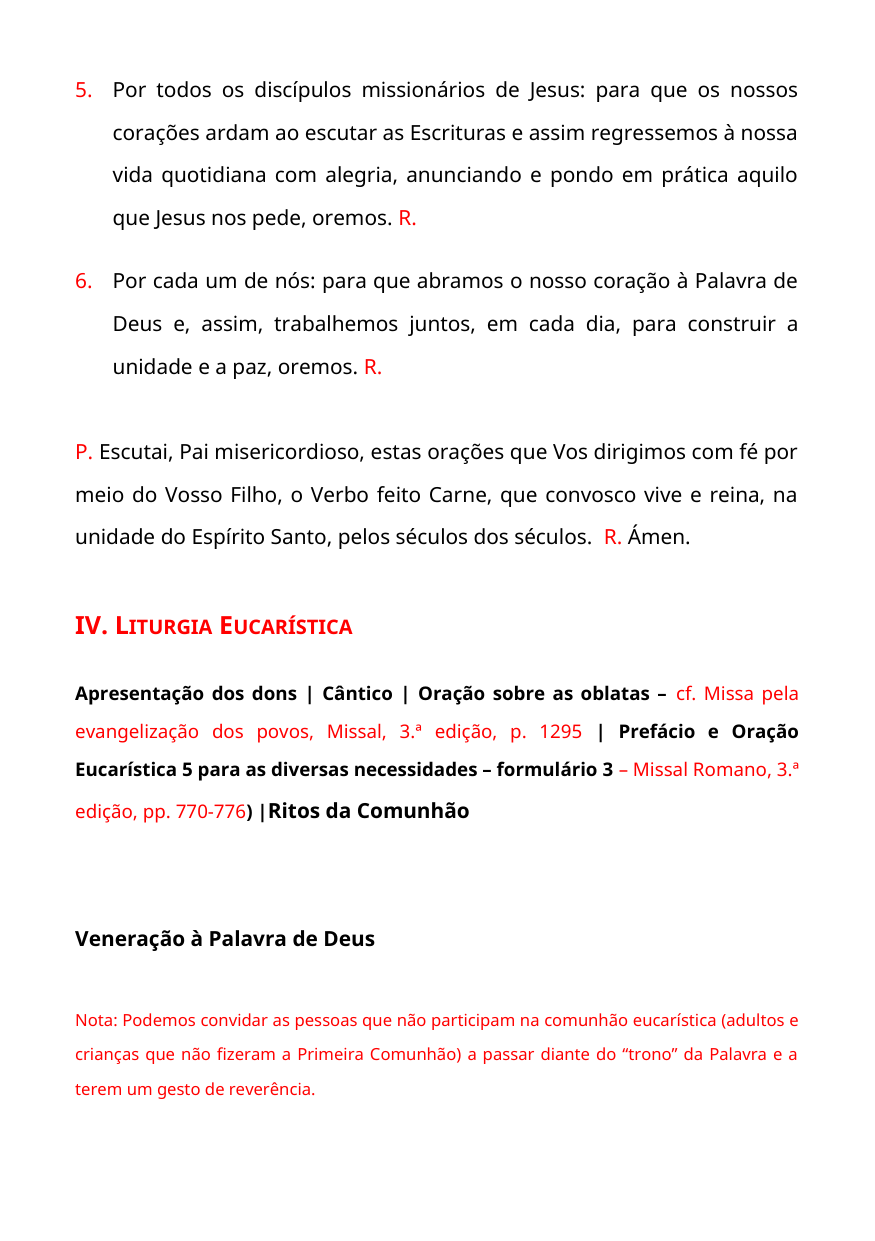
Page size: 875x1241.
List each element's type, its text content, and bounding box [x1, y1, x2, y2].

text IV. Liturgia Eucarística [75, 607, 799, 642]
text Veneração à Palavra de Deus [75, 924, 799, 952]
text Apresentação dos dons | Cântico | Oração sobre as oblatas – cf. Missa pela evangelização dos povos, Missal, 3.ª edição, p. 1295 | Prefácio e Oração Eucarística 5 para as diversas necessidades – formulário 3 – Missal Romano, 3.ª edição, pp. 770-776) |Ritos da Comunhão [75, 680, 799, 824]
text P. Escutai, Pai misericordioso, estas orações que Vos dirigimos com fé por meio do Vosso Filho, o Verbo feito Carne, que convosco vive e reina, na unidade do Espírito Santo, pelos séculos dos séculos. R. Ámen. [75, 437, 799, 551]
list Por cada um de nós: para que abramos o nosso coração à Palavra de Deus e, assim, trabalhemos juntos, em cada dia, para construir a unidade e a paz, oremos. R. [75, 267, 799, 380]
list Por todos os discípulos missionários de Jesus: para que os nossos corações ardam ao escutar as Escrituras e assim regressemos à nossa vida quotidiana com alegria, anunciando e pondo em prática aquilo que Jesus nos pede, oremos. R. [75, 75, 799, 231]
text Nota: Podemos convidar as pessoas que não participam na comunhão eucarística (adultos e crianças que não fizeram a Primeira Comunhão) a passar diante do “trono” da Palavra e a terem um gesto de reverência. [75, 1009, 799, 1100]
